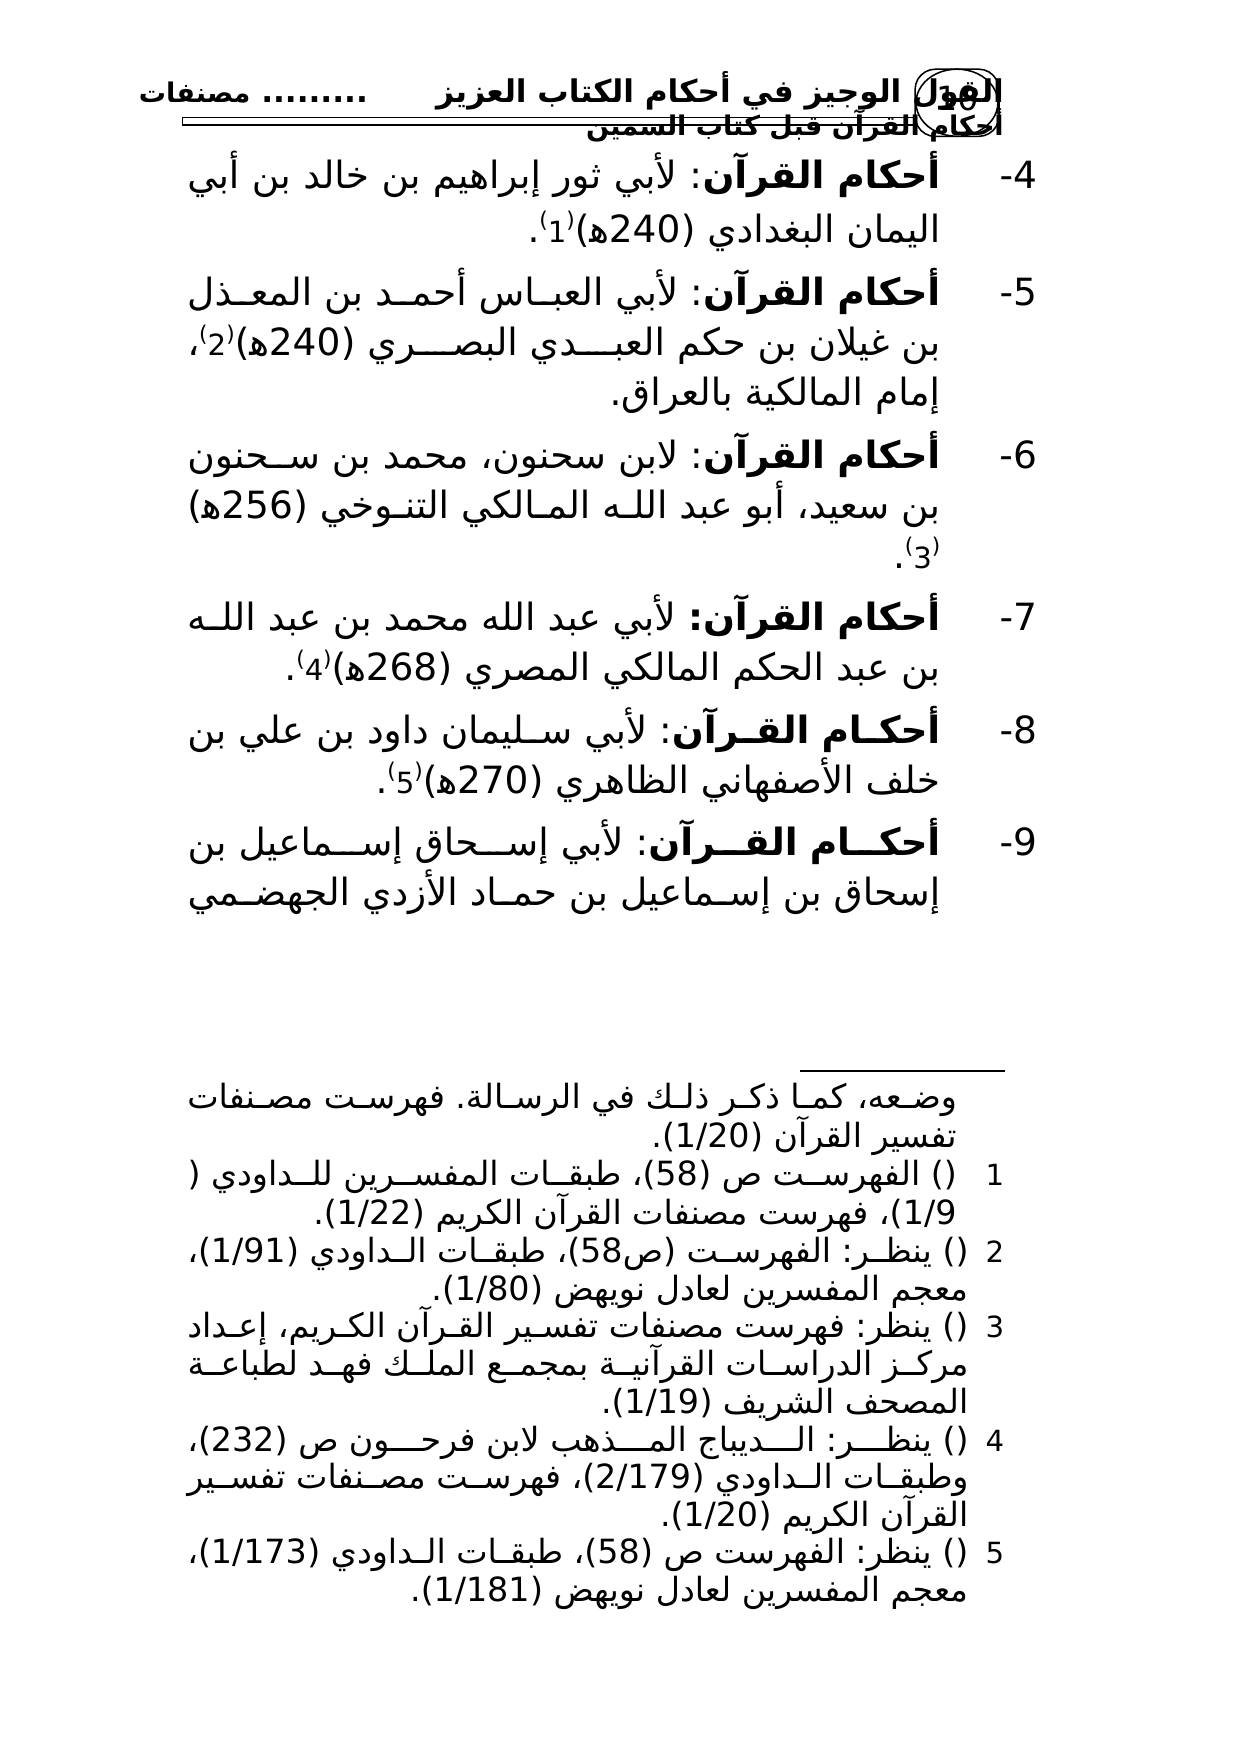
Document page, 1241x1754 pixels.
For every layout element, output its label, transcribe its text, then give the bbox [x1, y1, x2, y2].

list أحكام القرآن: لأبي إسحاق إسماعيل بن إسحاق بن إسماعيل بن حماد الأزدي الجهضمي المالكي البصري قاضي بغداد (282ﻫ)(). وهو تلميذ ابن المعذل العبدي السالف الذكر. [187, 816, 999, 966]
list أحكام القرآن: لأبي ثور إبراهيم بن خالد بن أبي اليمان البغدادي (240ﻫ)(). [187, 145, 999, 253]
list أحكام القرآن: لأبي العباس أحمد بن المعذل بن غيلان بن حكم العبدي البصري (240ﻫ)()، إمام المالكية بالعراق. [187, 266, 999, 416]
list أحكام القرآن: لأبي سليمان داود بن علي بن خلف الأصفهاني الظاهري (270ﻫ)(). [187, 703, 999, 803]
list أحكام القرآن: لأبي عبد الله محمد بن عبد الله بن عبد الحكم المالكي المصري (268ﻫ)(). [187, 591, 999, 691]
list أحكام القرآن: لابن سحنون، محمد بن سحنون بن سعيد، أبو عبد الله المالكي التنوخي (256ه‍)(). [187, 428, 999, 578]
